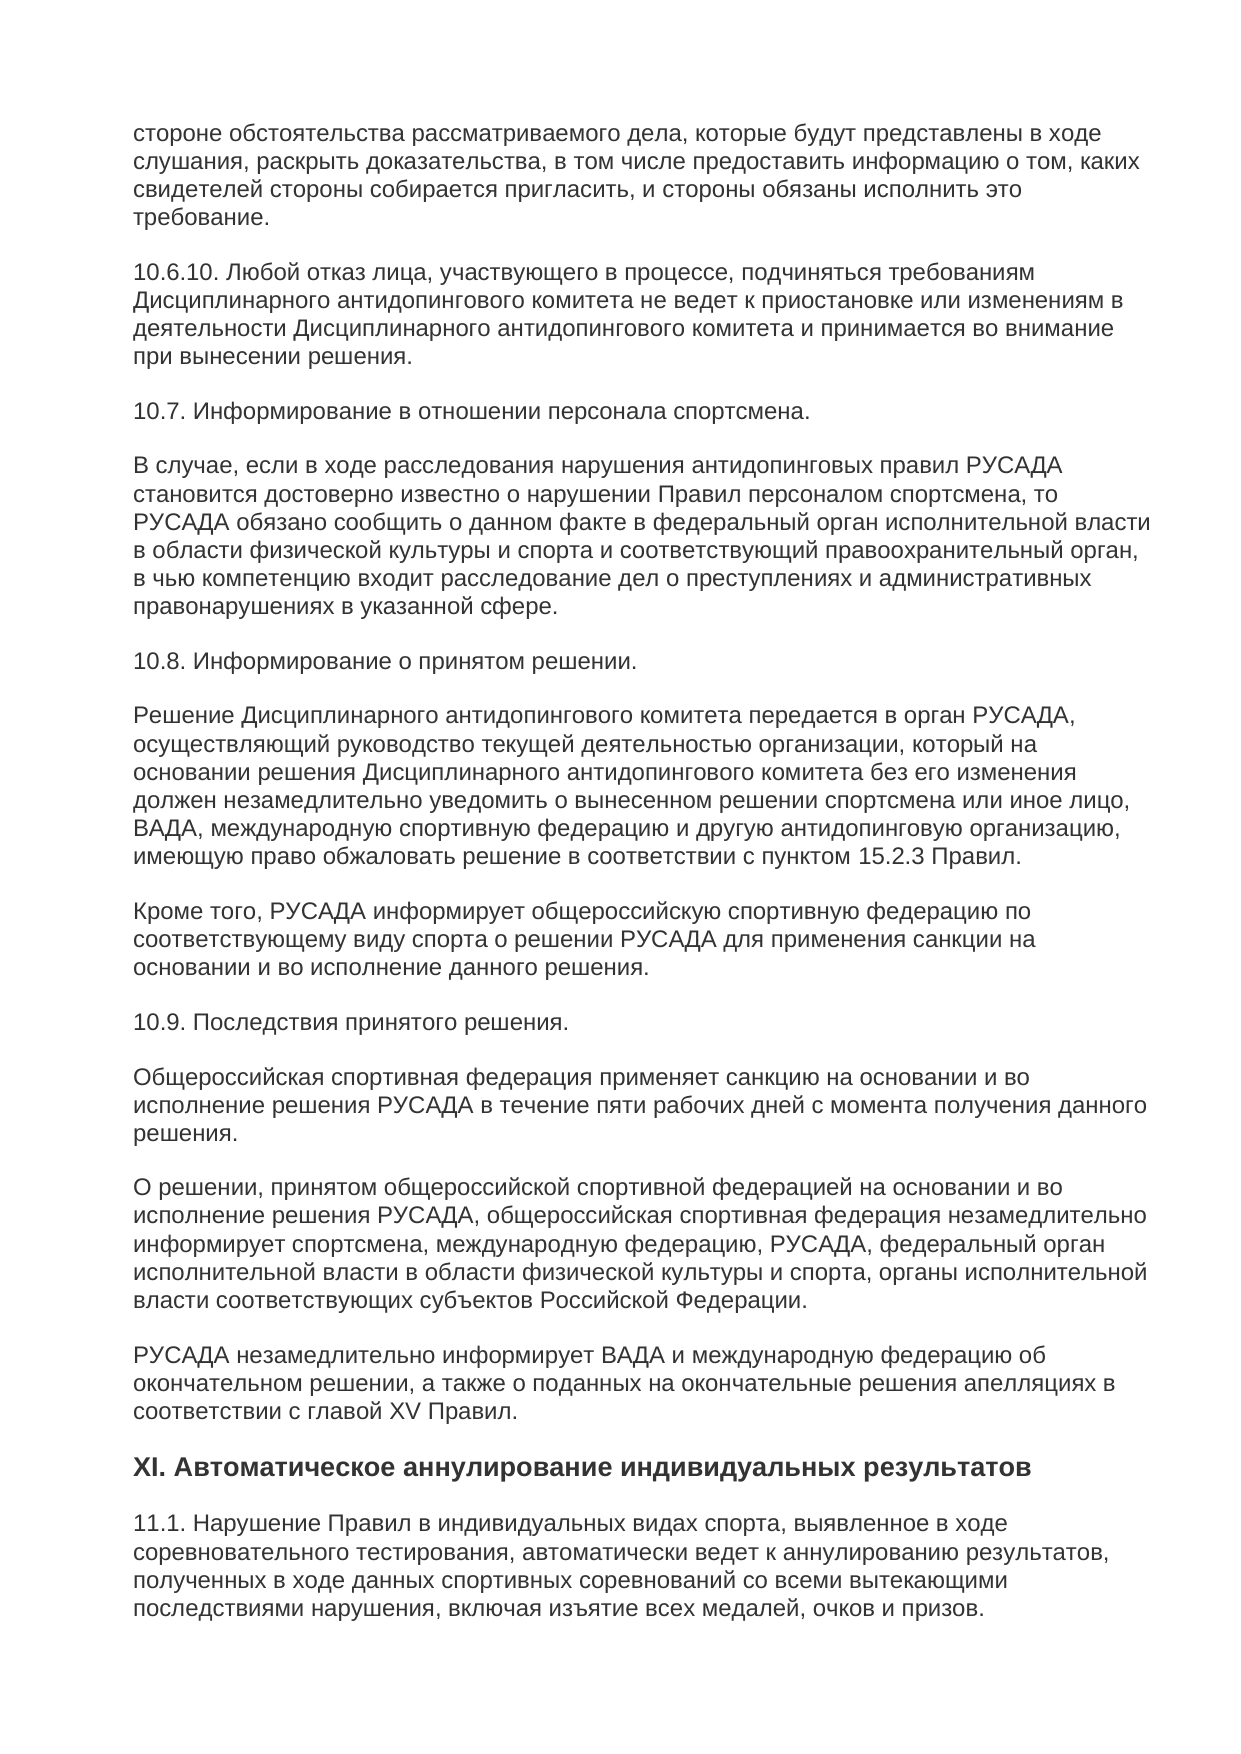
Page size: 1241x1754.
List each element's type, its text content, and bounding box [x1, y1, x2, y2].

text Кроме того, РУСАДА информирует общероссийскую спортивную федерацию по соответствующему виду спорта о решении РУСАДА для применения санкции на основании и во исполнение данного решения. [133, 896, 1152, 981]
text 10.7. Информирование в отношении персонала спортсмена. [133, 396, 1152, 424]
text Общероссийская спортивная федерация применяет санкцию на основании и во исполнение решения РУСАДА в течение пяти рабочих дней с момента получения данного решения. [133, 1062, 1152, 1146]
text В случае, если в ходе расследования нарушения антидопинговых правил РУСАДА становится достоверно известно о нарушении Правил персоналом спортсмена, то РУСАДА обязано сообщить о данном факте в федеральный орган исполнительной власти в области физической культуры и спорта и соответствующий правоохранительный орган, в чью компетенцию входит расследование дел о преступлениях и административных правонарушениях в указанной сфере. [133, 451, 1152, 620]
text 10.8. Информирование о принятом решении. [133, 646, 1152, 674]
text 11.1. Нарушение Правил в индивидуальных видах спорта, выявленное в ходе соревновательного тестирования, автоматически ведет к аннулированию результатов, полученных в ходе данных спортивных соревнований со всеми вытекающими последствиями нарушения, включая изъятие всех медалей, очков и призов. [133, 1509, 1152, 1621]
text XI. Автоматическое аннулирование индивидуальных результатов [133, 1451, 1152, 1482]
text 10.6.10. Любой отказ лица, участвующего в процессе, подчиняться требованиям Дисциплинарного антидопингового комитета не ведет к приостановке или изменениям в деятельности Дисциплинарного антидопингового комитета и принимается во внимание при вынесении решения. [133, 257, 1152, 370]
text 10.9. Последствия принятого решения. [133, 1007, 1152, 1035]
text О решении, принятом общероссийской спортивной федерацией на основании и во исполнение решения РУСАДА, общероссийская спортивная федерация незамедлительно информирует спортсмена, международную федерацию, РУСАДА, федеральный орган исполнительной власти в области физической культуры и спорта, органы исполнительной власти соответствующих субъектов Российской Федерации. [133, 1173, 1152, 1313]
text РУСАДА незамедлительно информирует ВАДА и международную федерацию об окончательном решении, а также о поданных на окончательные решения апелляциях в соответствии с главой XV Правил. [133, 1340, 1152, 1424]
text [133, 118, 1152, 231]
text Решение Дисциплинарного антидопингового комитета передается в орган РУСАДА, осуществляющий руководство текущей деятельностью организации, который на основании решения Дисциплинарного антидопингового комитета без его изменения должен незамедлительно уведомить о вынесенном решении спортсмена или иное лицо, ВАДА, международную спортивную федерацию и другую антидопинговую организацию, имеющую право обжаловать решение в соответствии с пунктом 15.2.3 Правил. [133, 701, 1152, 870]
